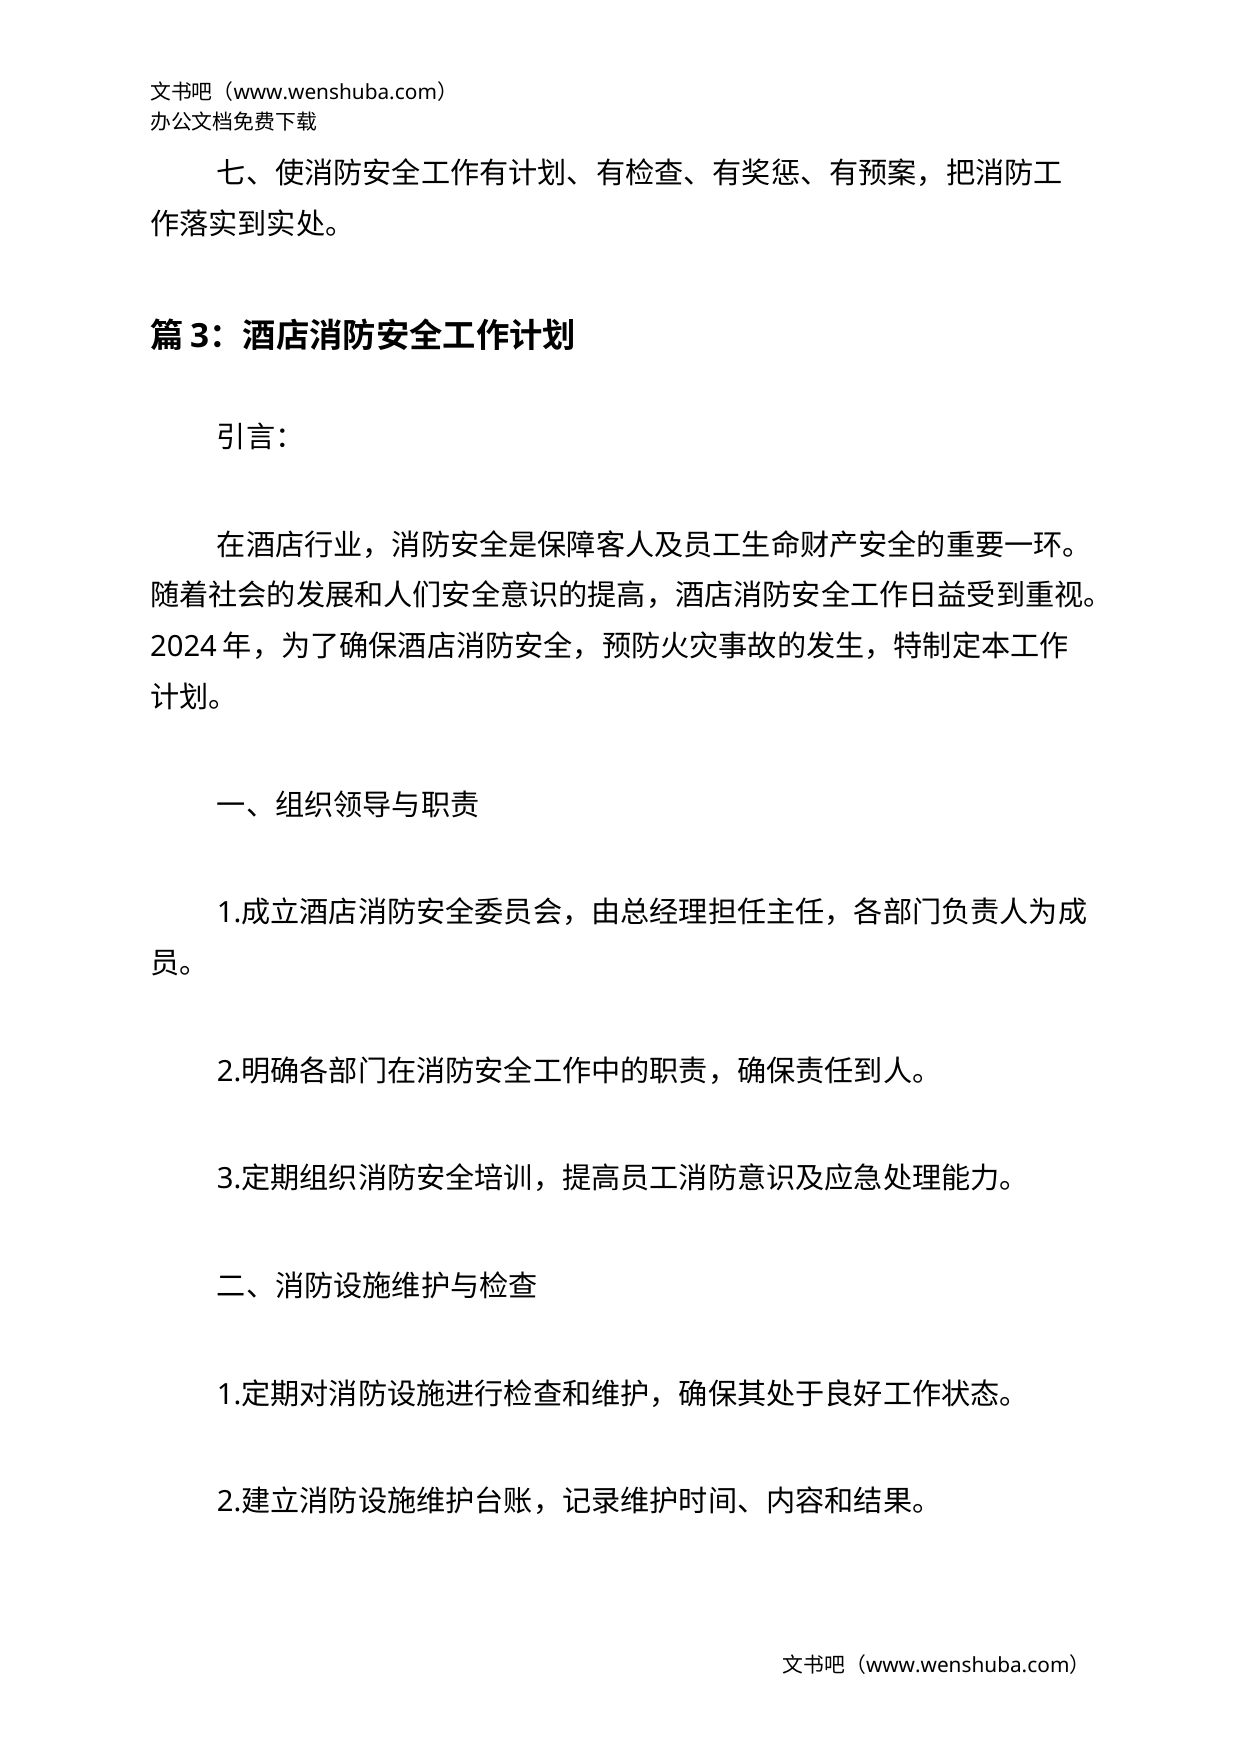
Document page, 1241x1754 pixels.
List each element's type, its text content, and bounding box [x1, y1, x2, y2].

text 1.定期对消防设施进行检查和维护，确保其处于良好工作状态。 [150, 1370, 1090, 1413]
text 3.定期组织消防安全培训，提高员工消防意识及应急处理能力。 [150, 1155, 1090, 1197]
text 2.明确各部门在消防安全工作中的职责，确保责任到人。 [150, 1047, 1090, 1089]
text 一、组织领导与职责 [150, 781, 1090, 823]
text 1.成立酒店消防安全委员会，由总经理担任主任，各部门负责人为成员。 [150, 889, 1090, 982]
text 在酒店行业，消防安全是保障客人及员工生命财产安全的重要一环。随着社会的发展和人们安全意识的提高，酒店消防安全工作日益受到重视。2024年，为了确保酒店消防安全，预防火灾事故的发生，特制定本工作计划。 [150, 521, 1090, 716]
text 2.建立消防设施维护台账，记录维护时间、内容和结果。 [150, 1478, 1090, 1520]
text 七、使消防安全工作有计划、有检查、有奖惩、有预案，把消防工作落实到实处。 [150, 150, 1090, 243]
text 二、消防设施维护与检查 [150, 1263, 1090, 1305]
text 引言： [150, 414, 1090, 456]
text 篇3：酒店消防安全工作计划 [150, 308, 1090, 357]
